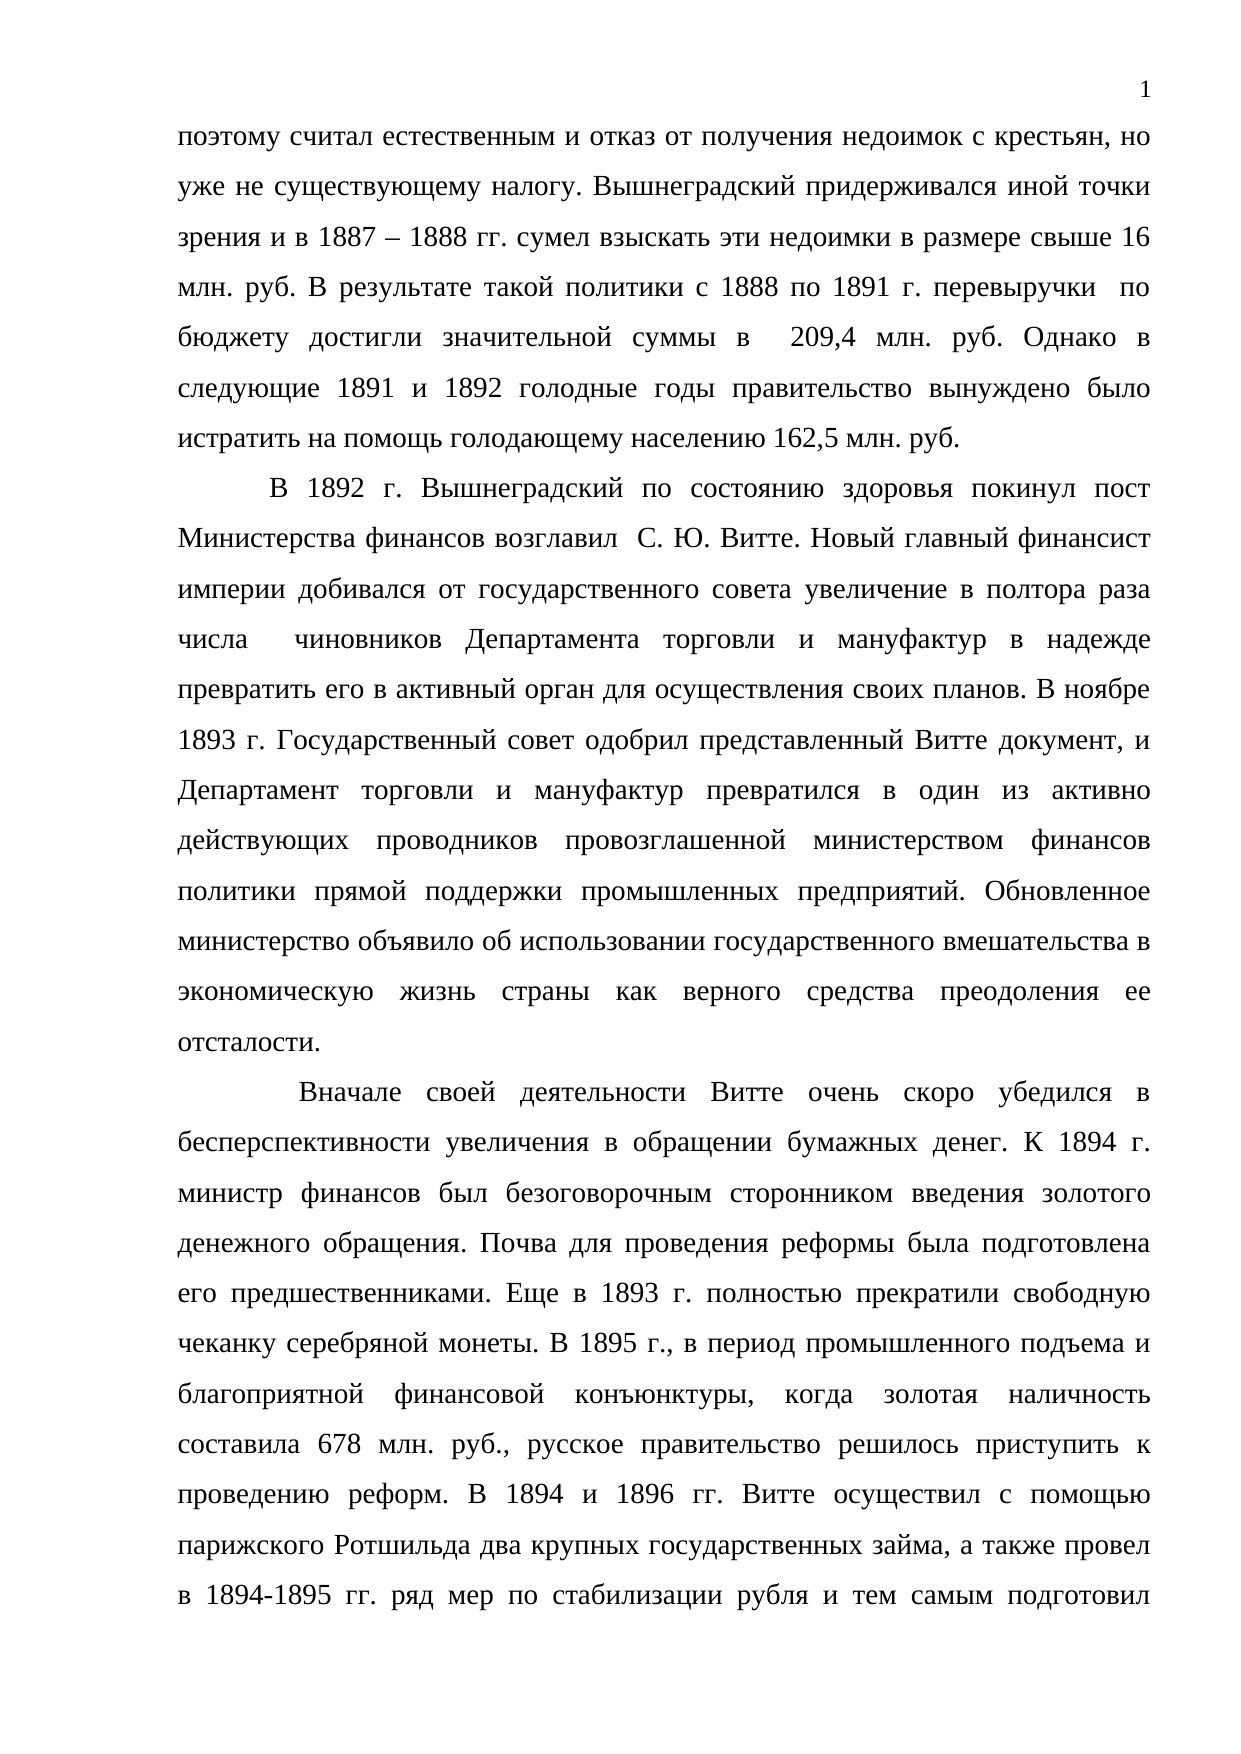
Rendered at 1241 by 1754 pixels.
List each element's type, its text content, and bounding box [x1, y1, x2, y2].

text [177, 118, 1152, 453]
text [177, 1074, 1152, 1611]
text В 1892 г. Вышнеградский по состоянию здоровья покинул пост Министерства финансов возглавил С. Ю. Витте. Новый главный финансист империи добивался от государственного совета увеличение в полтора раза числа чиновников Департамента торговли и мануфактур в надежде превратить его в активный орган для осуществления своих планов. В ноябре 1893 г. Государственный совет одобрил представленный Витте документ, и Департамент торговли и мануфактур превратился в один из активно действующих проводников провозглашенной министерством финансов политики прямой поддержки промышленных предприятий. Обновленное министерство объявило об использовании государственного вмешательства в экономическую жизнь страны как верного средства преодоления ее отсталости. [177, 470, 1152, 1057]
